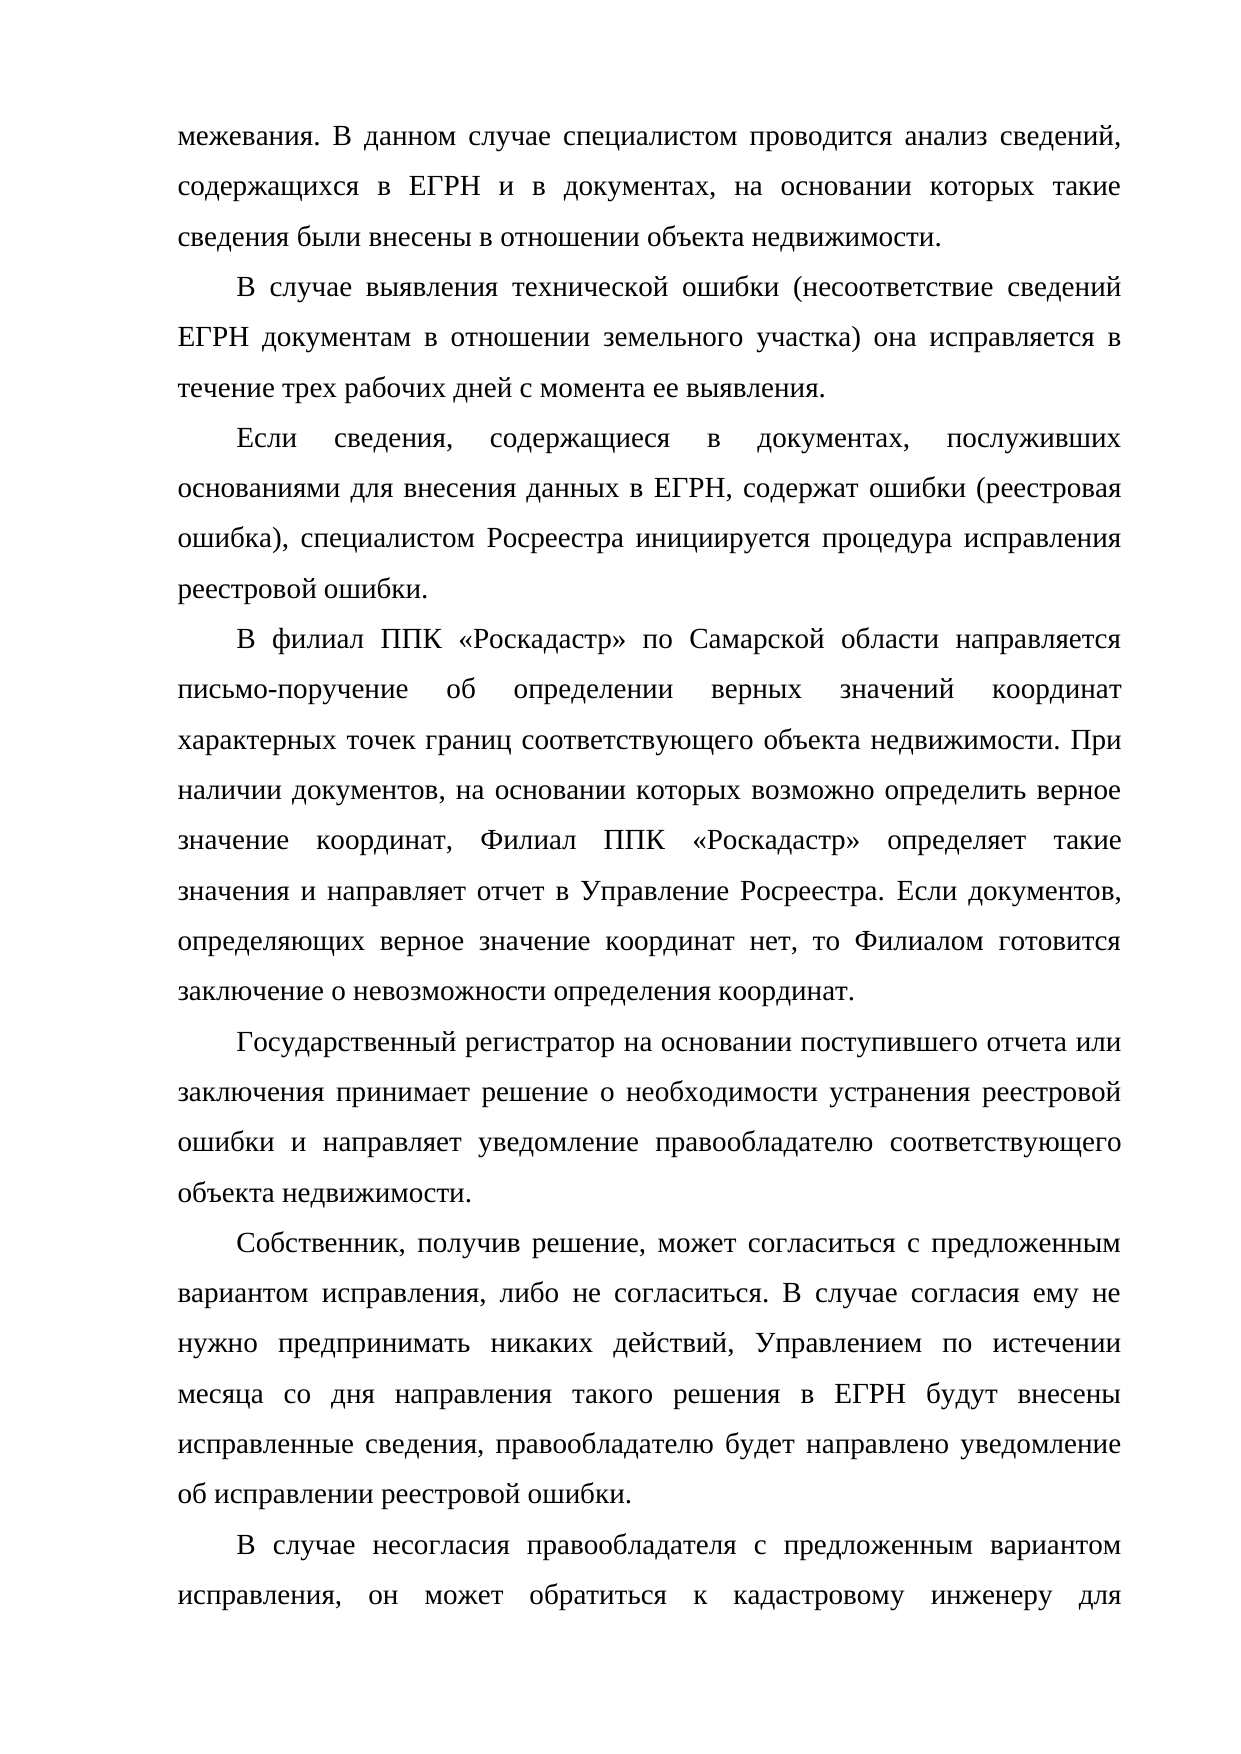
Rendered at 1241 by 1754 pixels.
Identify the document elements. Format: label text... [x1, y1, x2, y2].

text Если сведения, содержащиеся в документах, послуживших основаниями для внесения данных в ЕГРН, содержат ошибки (реестровая ошибка), специалистом Росреестра инициируется процедура исправления реестровой ошибки. [177, 420, 1122, 604]
text Государственный регистратор на основании поступившего отчета или заключения принимает решение о необходимости устранения реестровой ошибки и направляет уведомление правообладателю соответствующего объекта недвижимости. [177, 1024, 1122, 1208]
text В случае выявления технической ошибки (несоответствие сведений ЕГРН документам в отношении земельного участка) она исправляется в течение трех рабочих дней с момента ее выявления. [177, 269, 1122, 403]
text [177, 118, 1122, 252]
text В филиал ППК «Роскадастр» по Самарской области направляется письмо-поручение об определении верных значений координат характерных точек границ соответствующего объекта недвижимости. При наличии документов, на основании которых возможно определить верное значение координат, Филиал ППК «Роскадастр» определяет такие значения и направляет отчет в Управление Росреестра. Если документов, определяющих верное значение координат нет, то Филиалом готовится заключение о невозможности определения координат. [177, 621, 1122, 1007]
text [177, 1527, 1122, 1611]
text Собственник, получив решение, может согласиться с предложенным вариантом исправления, либо не согласиться. В случае согласия ему не нужно предпринимать никаких действий, Управлением по истечении месяца со дня направления такого решения в ЕГРН будут внесены исправленные сведения, правообладателю будет направлено уведомление об исправлении реестровой ошибки. [177, 1225, 1122, 1510]
